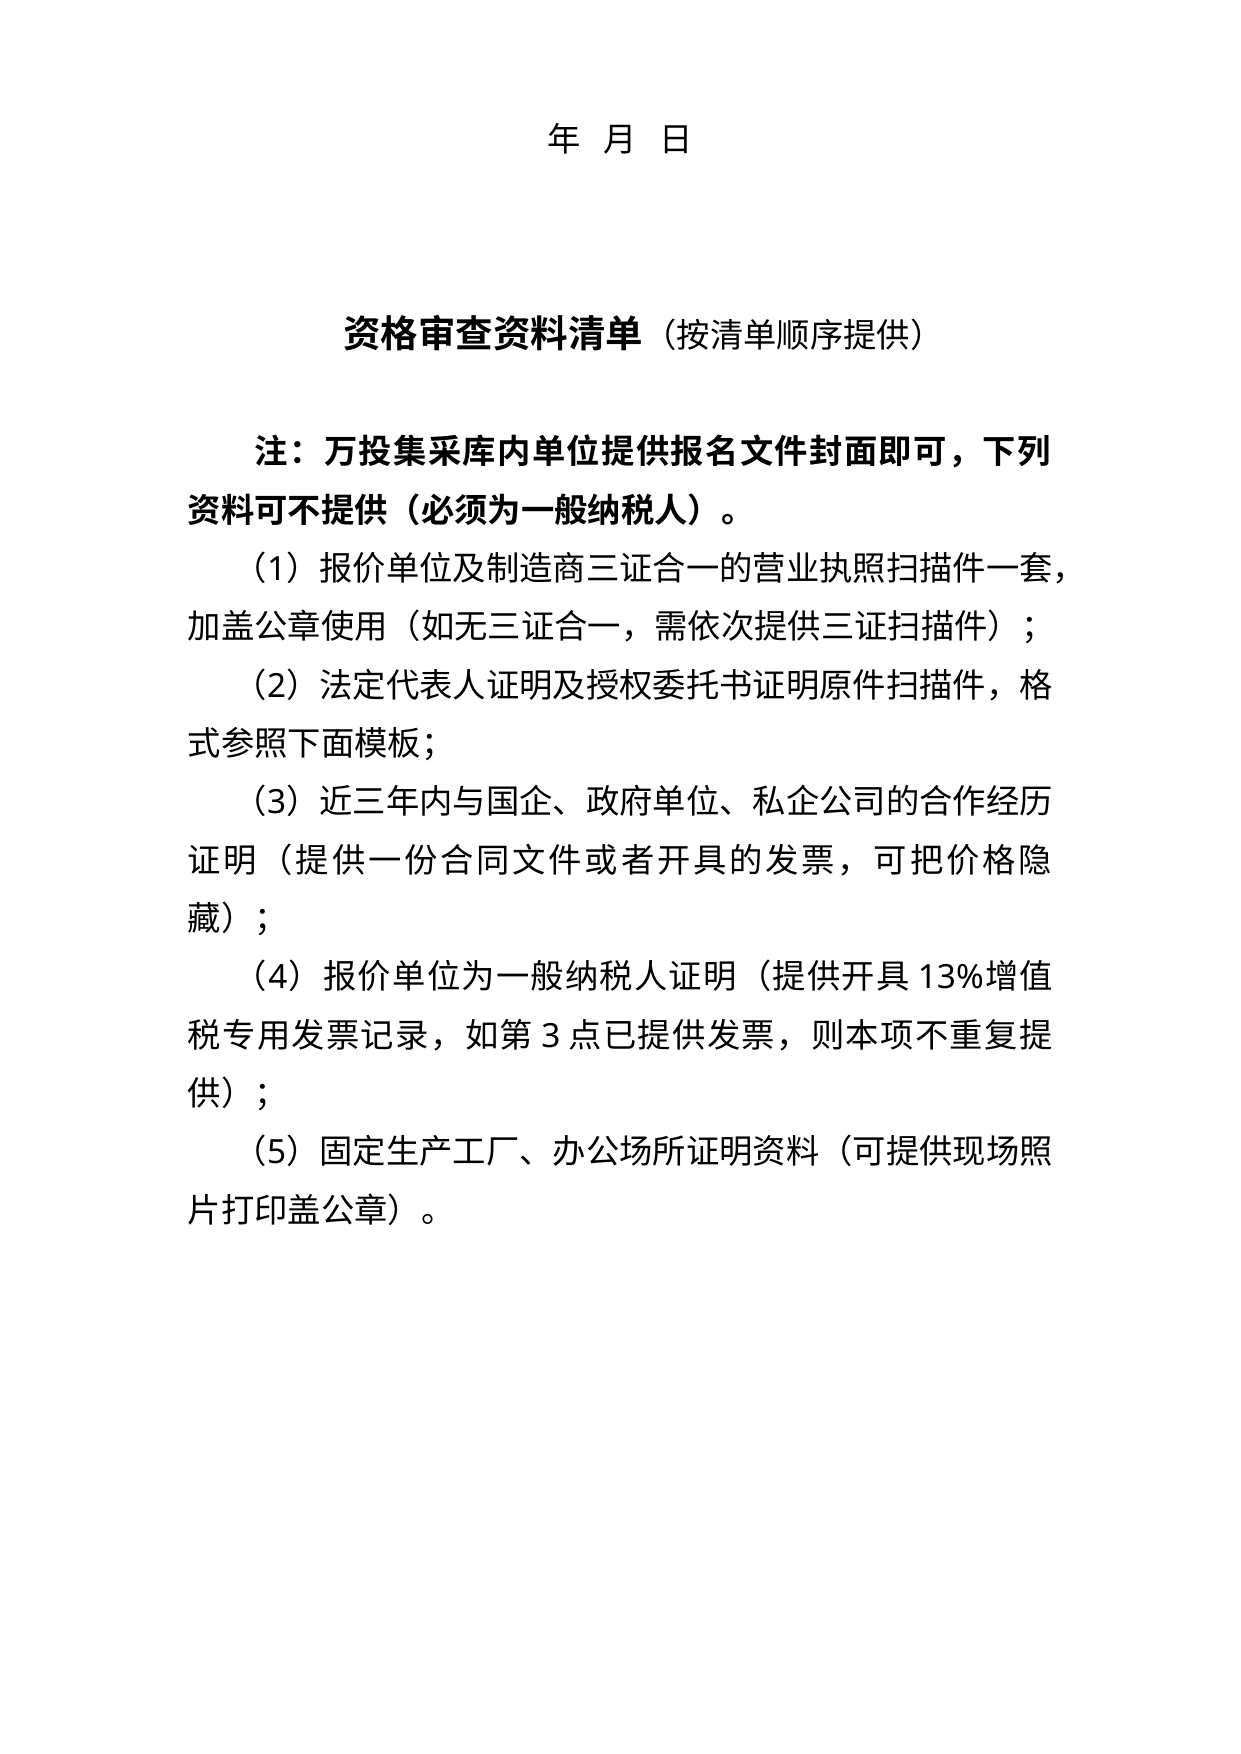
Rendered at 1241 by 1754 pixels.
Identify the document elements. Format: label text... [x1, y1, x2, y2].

text （1）报价单位及制造商三证合一的营业执照扫描件一套，加盖公章使用（如无三证合一，需依次提供三证扫描件）； [187, 534, 1053, 651]
text （4）报价单位为一般纳税人证明（提供开具13%增值税专用发票记录，如第3点已提供发票，则本项不重复提供）； [187, 942, 1053, 1117]
text （3）近三年内与国企、政府单位、私企公司的合作经历证明（提供一份合同文件或者开具的发票，可把价格隐藏）； [187, 767, 1053, 942]
text 注：万投集采库内单位提供报名文件封面即可，下列资料可不提供（必须为一般纳税人）。 [187, 417, 1053, 534]
text （2）法定代表人证明及授权委托书证明原件扫描件，格式参照下面模板； [187, 651, 1053, 767]
text 资格审查资料清单（按清单顺序提供） [187, 301, 1053, 359]
text （5）固定生产工厂、办公场所证明资料（可提供现场照片打印盖公章）。 [187, 1117, 1053, 1234]
text 年 月 日 [187, 113, 1053, 161]
